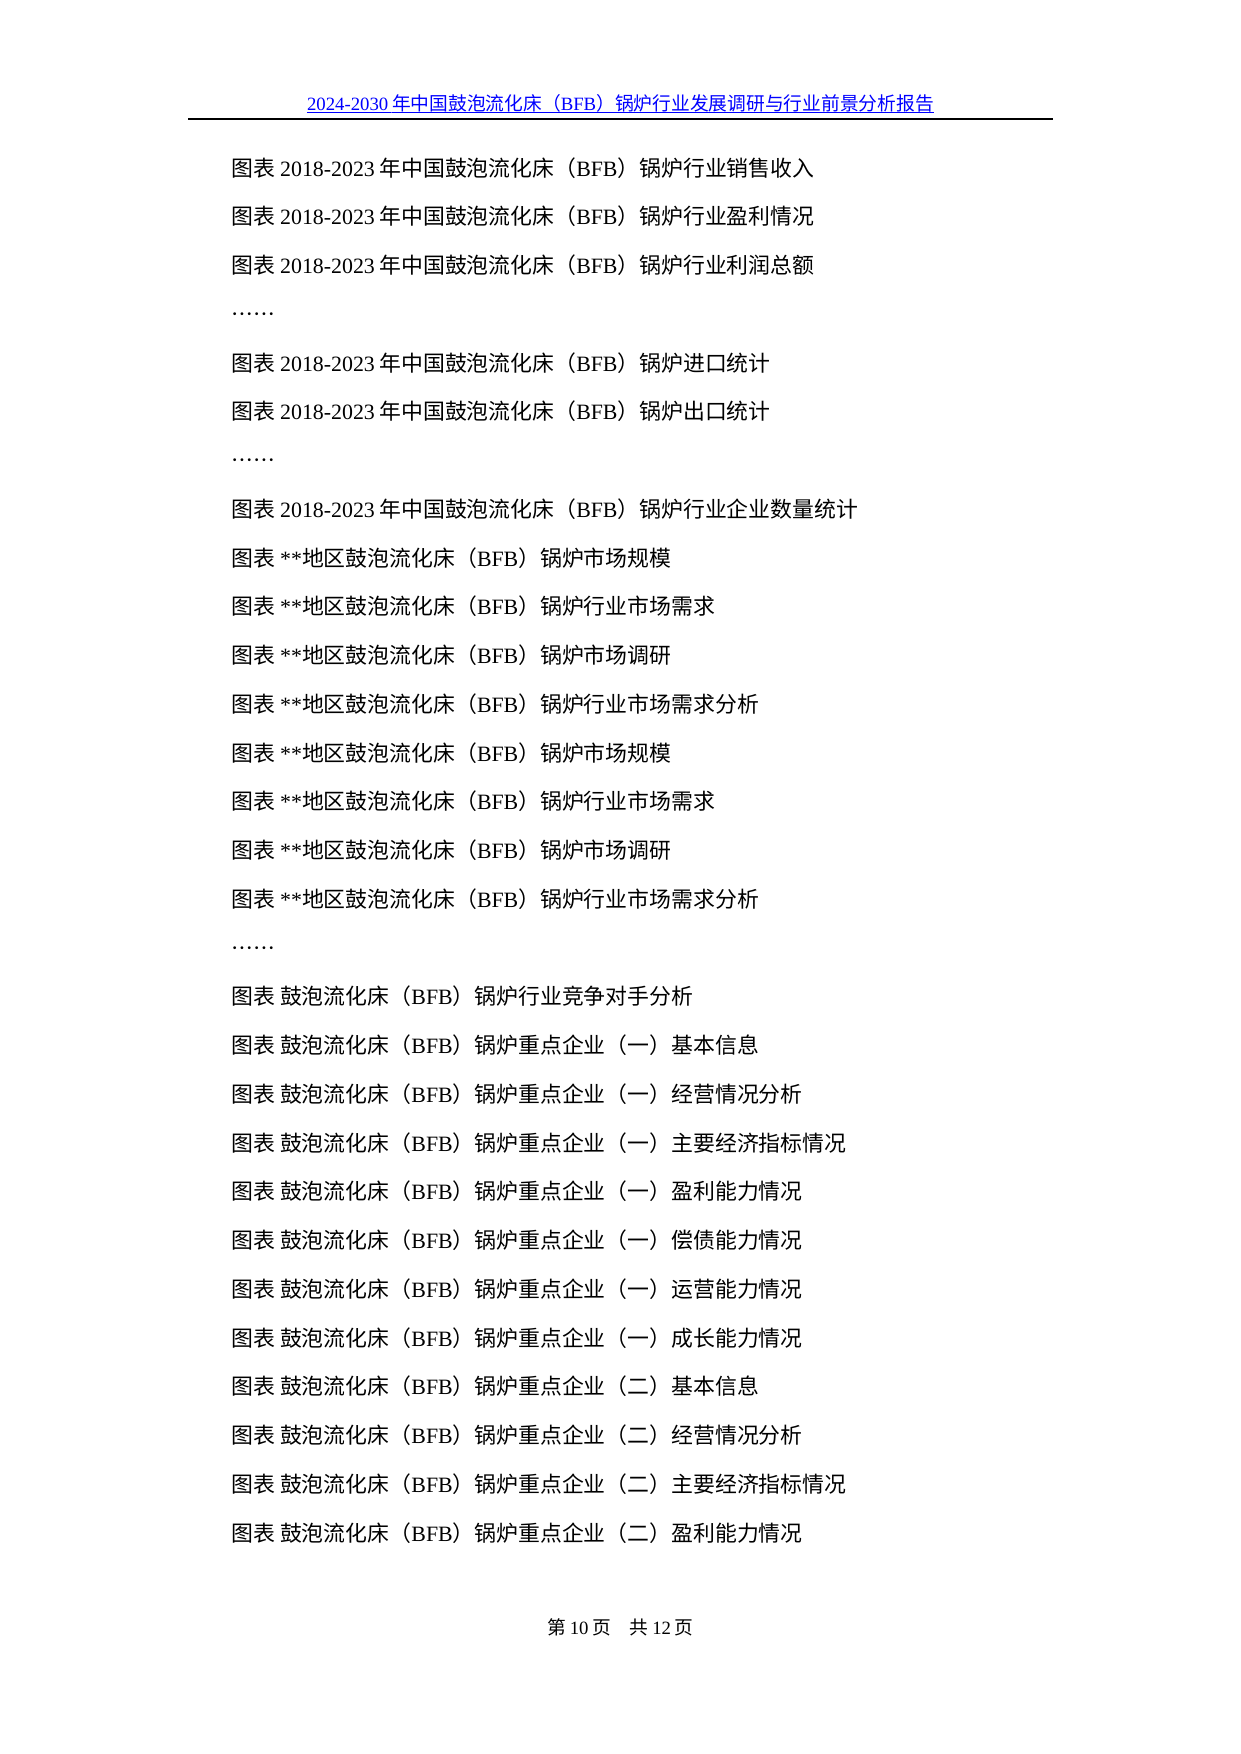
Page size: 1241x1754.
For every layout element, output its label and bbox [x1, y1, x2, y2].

text [187, 150, 1053, 1548]
